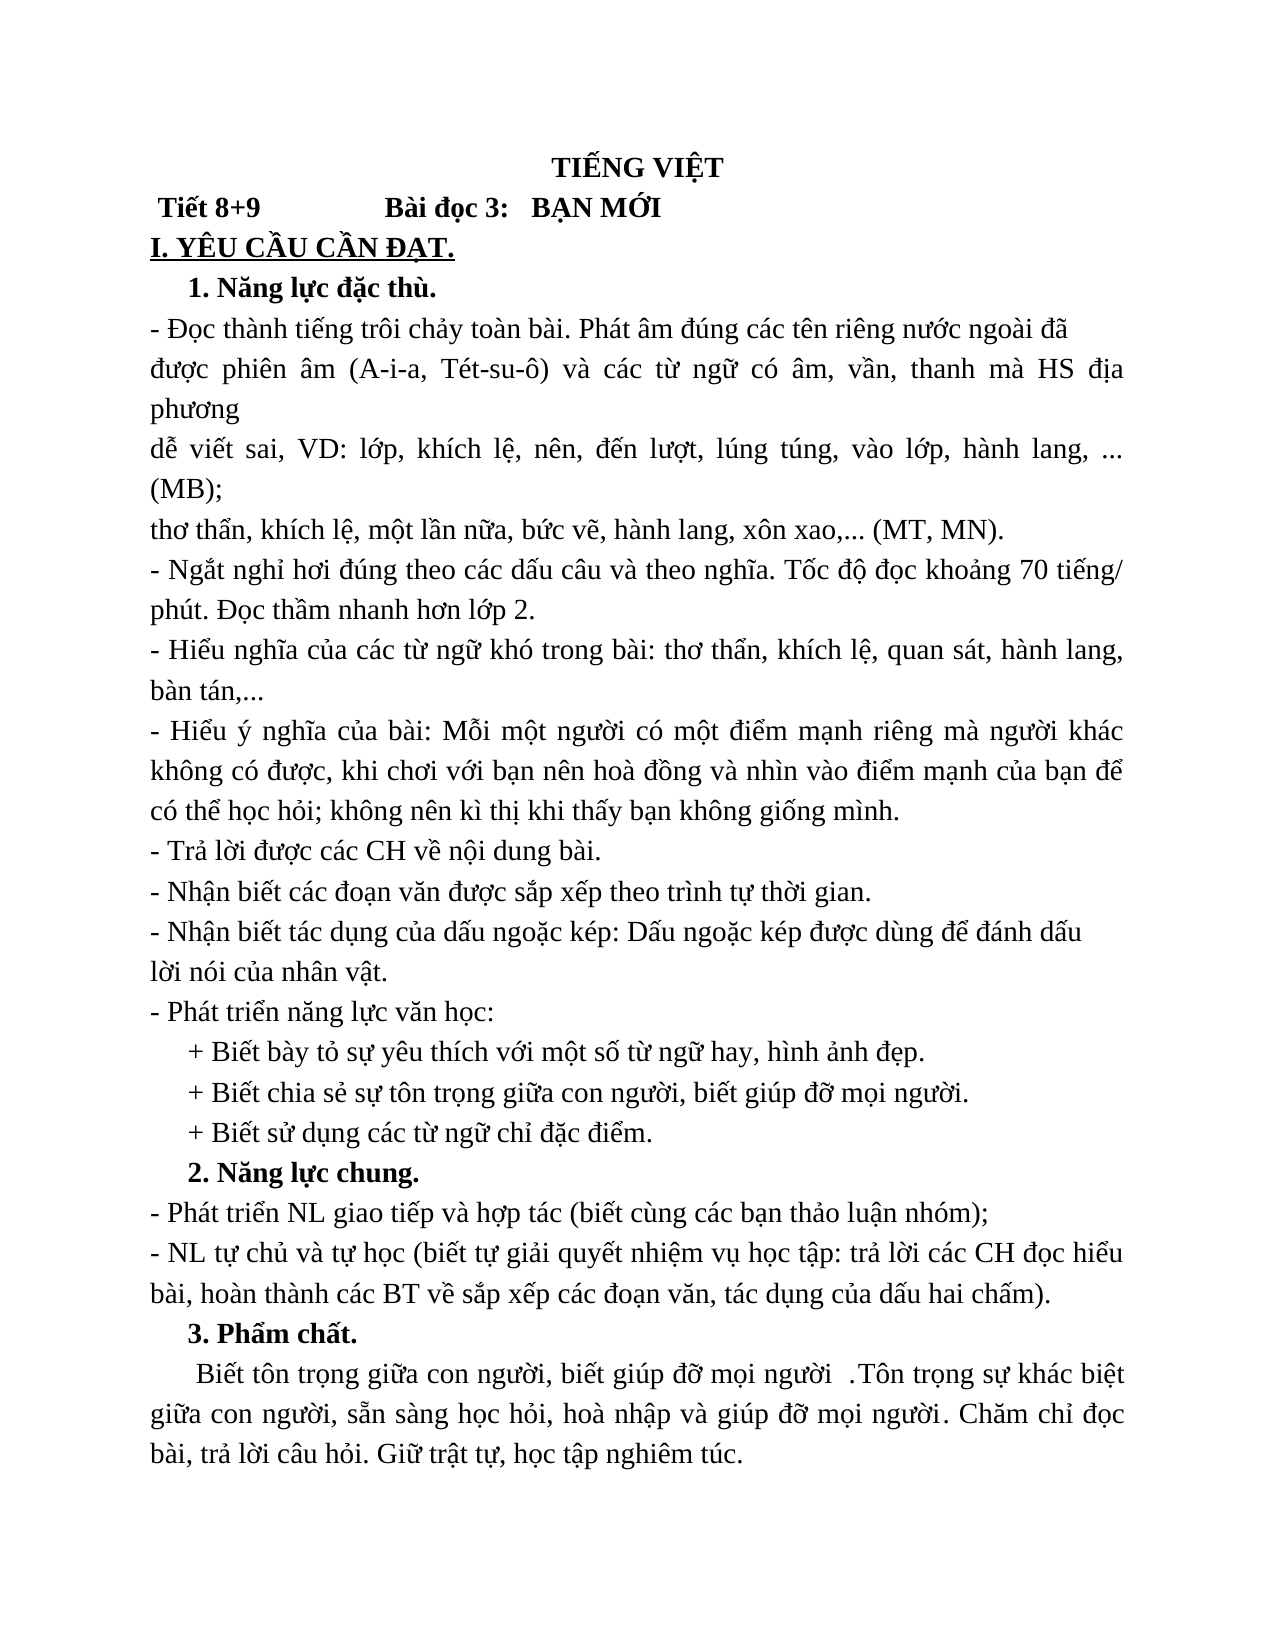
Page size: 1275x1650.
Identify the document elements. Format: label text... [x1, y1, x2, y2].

text được phiên âm (A-i-a, Tét-su-ô) và các từ ngữ có âm, vần, thanh mà HS địa phương [150, 351, 1125, 425]
text 1. Năng lực đặc thù. [150, 271, 1125, 304]
text - Đọc thành tiếng trôi chảy toàn bài. Phát âm đúng các tên riêng nước ngoài đã [150, 311, 1125, 344]
text Tiết 8+9 Bài đọc 3: BẠN MỚI [150, 190, 1125, 224]
text 3. Phẩm chất. [150, 1316, 1125, 1349]
text Biết tôn trọng giữa con người, biết giúp đỡ mọi người .Tôn trọng sự khác biệt giữa con người, sẵn sàng học hỏi, hoà nhập và giúp đỡ mọi người. Chăm chỉ đọc bài, trả lời câu hỏi. Giữ trật tự, học tập nghiêm túc. [150, 1356, 1125, 1470]
text - Ngắt nghỉ hơi đúng theo các dấu câu và theo nghĩa. Tốc độ đọc khoảng 70 tiếng/ phút. Đọc thầm nhanh hơn lớp 2. [150, 552, 1125, 626]
text + Biết sử dụng các từ ngữ chỉ đặc điểm. [150, 1115, 1125, 1148]
text I. YÊU CẦU CẦN ĐẠT. [150, 230, 1125, 264]
text - Hiểu nghĩa của các từ ngữ khó trong bài: thơ thẩn, khích lệ, quan sát, hành lang, bàn tán,... [150, 632, 1125, 706]
text - Phát triển năng lực văn học: [150, 994, 1125, 1028]
text + Biết bày tỏ sự yêu thích với một số từ ngữ hay, hình ảnh đẹp. [150, 1034, 1125, 1068]
text lời nói của nhân vật. [150, 954, 1125, 988]
text TIẾNG VIỆT [150, 150, 1125, 183]
text + Biết chia sẻ sự tôn trọng giữa con người, biết giúp đỡ mọi người. [150, 1075, 1125, 1108]
text - Trả lời được các CH về nội dung bài. [150, 833, 1125, 867]
text dễ viết sai, VD: lớp, khích lệ, nên, đến lượt, lúng túng, vào lớp, hành lang, ... (MB); [150, 431, 1125, 505]
text - Nhận biết tác dụng của dấu ngoặc kép: Dấu ngoặc kép được dùng để đánh dấu [150, 914, 1125, 947]
text - Phát triển NL giao tiếp và hợp tác (biết cùng các bạn thảo luận nhóm); [150, 1195, 1125, 1229]
text - Nhận biết các đoạn văn được sắp xếp theo trình tự thời gian. [150, 874, 1125, 907]
text - Hiểu ý nghĩa của bài: Mỗi một người có một điểm mạnh riêng mà người khác không có được, khi chơi với bạn nên hoà đồng và nhìn vào điểm mạnh của bạn để có thể học hỏi; không nên kì thị khi thấy bạn không giống mình. [150, 713, 1125, 827]
text thơ thẩn, khích lệ, một lần nữa, bức vẽ, hành lang, xôn xao,... (MT, MN). [150, 512, 1125, 545]
text 2. Năng lực chung. [150, 1155, 1125, 1189]
text - NL tự chủ và tự học (biết tự giải quyết nhiệm vụ học tập: trả lời các CH đọc hiểu bài, hoàn thành các BT về sắp xếp các đoạn văn, tác dụng của dấu hai chấm). [150, 1236, 1125, 1309]
